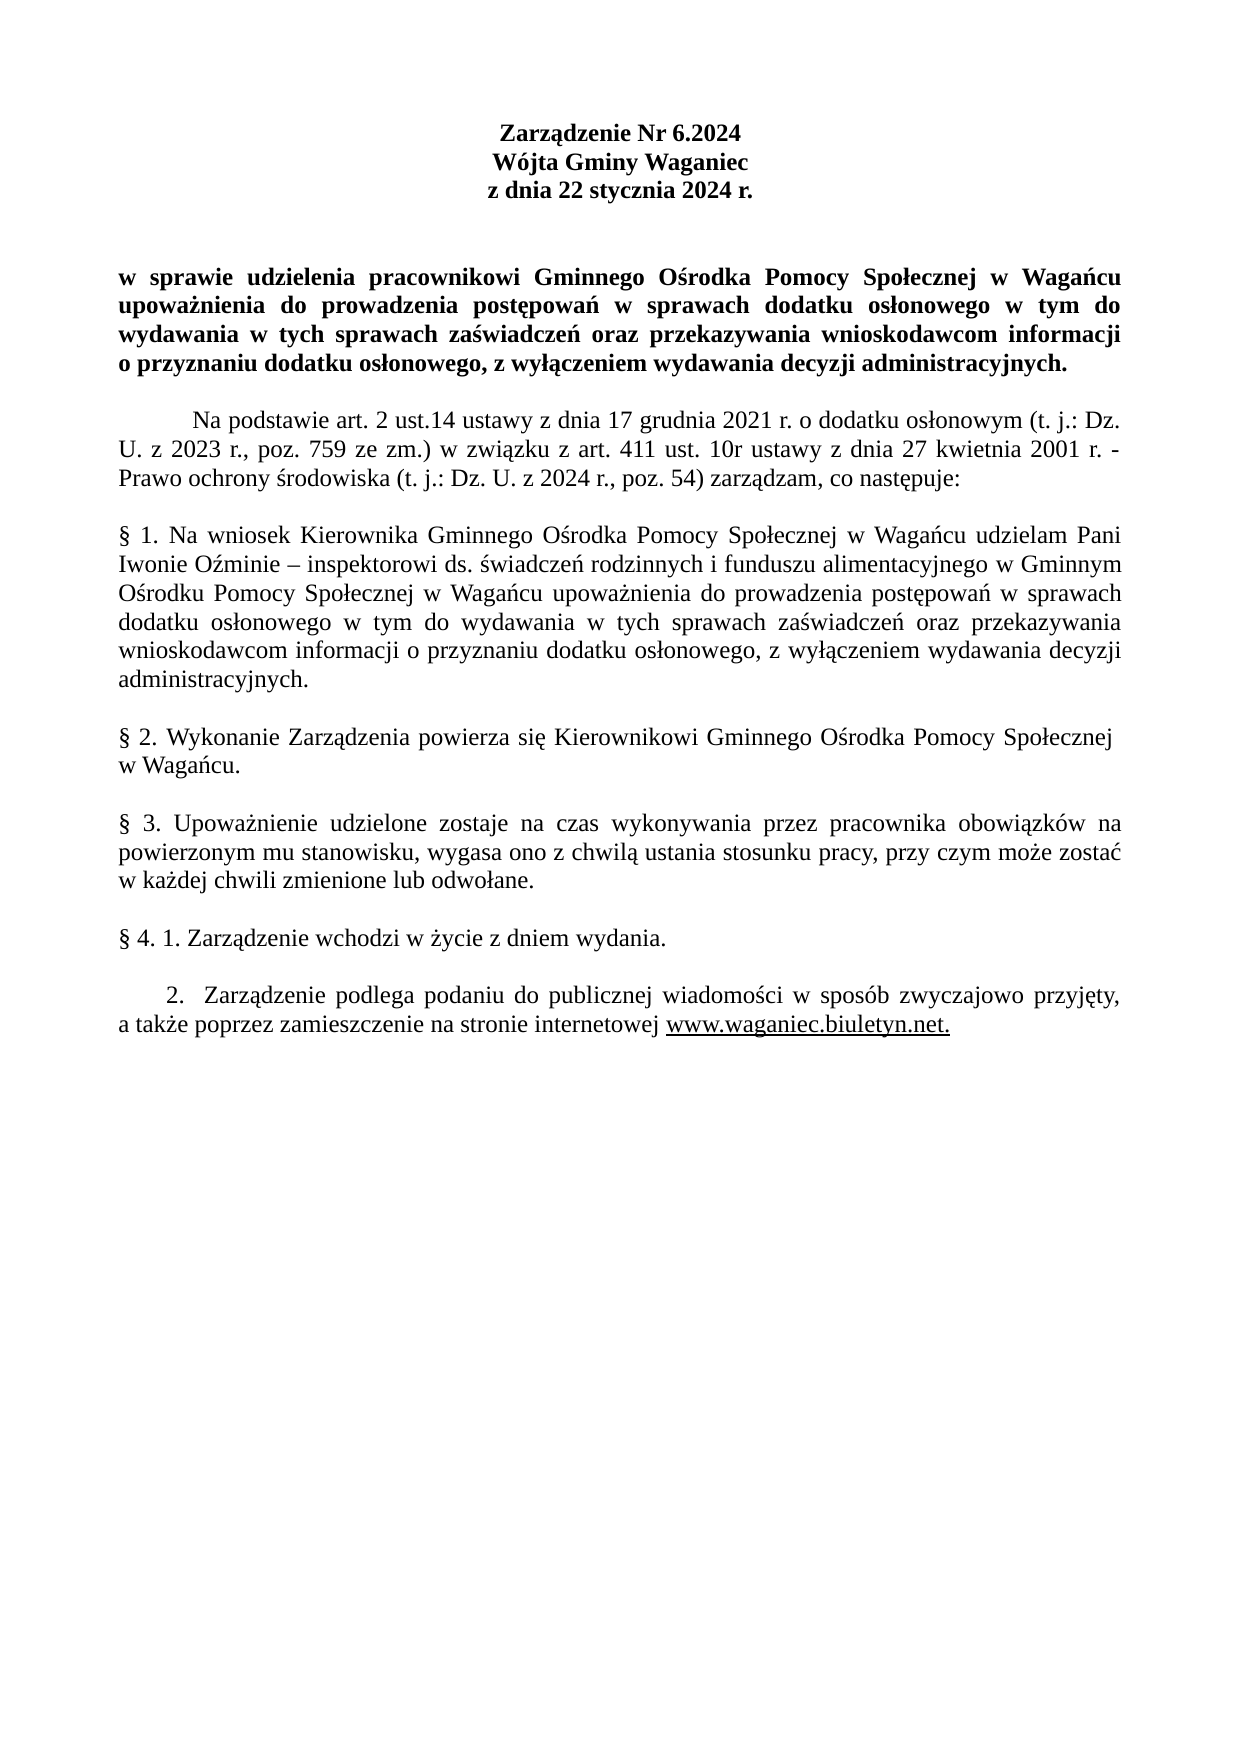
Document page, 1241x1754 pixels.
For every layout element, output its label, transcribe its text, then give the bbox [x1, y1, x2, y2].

text § 3. Upoważnienie udzielone zostaje na czas wykonywania przez pracownika obowiązków na powierzonym mu stanowisku, wygasa ono z chwilą ustania stosunku pracy, przy czym może zostać w każdej chwili zmienione lub odwołane. [118, 808, 1122, 894]
text Wójta Gminy Waganiec [118, 147, 1122, 176]
text Na podstawie art. 2 ust.14 ustawy z dnia 17 grudnia 2021 r. o dodatku osłonowym (t. j.: Dz. U. z 2023 r., poz. 759 ze zm.) w związku z art. 411 ust. 10r ustawy z dnia 27 kwietnia 2001 r. - Prawo ochrony środowiska (t. j.: Dz. U. z 2024 r., poz. 54) zarządzam, co następuje: [118, 406, 1122, 492]
text w sprawie udzielenia pracownikowi Gminnego Ośrodka Pomocy Społecznej w Wagańcu upoważnienia do prowadzenia postępowań w sprawach dodatku osłonowego w tym do wydawania w tych sprawach zaświadczeń oraz przekazywania wnioskodawcom informacji o przyznaniu dodatku osłonowego, z wyłączeniem wydawania decyzji administracyjnych. [118, 262, 1122, 377]
text § 2. Wykonanie Zarządzenia powierza się Kierownikowi Gminnego Ośrodka Pomocy Społecznej w Wagańcu. [118, 722, 1122, 779]
text Zarządzenie Nr 6.2024 [118, 118, 1122, 147]
text § 4. 1. Zarządzenie wchodzi w życie z dniem wydania. [118, 923, 1122, 952]
text 2. Zarządzenie podlega podaniu do publicznej wiadomości w sposób zwyczajowo przyjęty, a także poprzez zamieszczenie na stronie internetowej www.waganiec.biuletyn.net. [118, 952, 1122, 1038]
text § 1. Na wniosek Kierownika Gminnego Ośrodka Pomocy Społecznej w Wagańcu udzielam Pani Iwonie Oźminie – inspektorowi ds. świadczeń rodzinnych i funduszu alimentacyjnego w Gminnym Ośrodku Pomocy Społecznej w Wagańcu upoważnienia do prowadzenia postępowań w sprawach dodatku osłonowego w tym do wydawania w tych sprawach zaświadczeń oraz przekazywania wnioskodawcom informacji o przyznaniu dodatku osłonowego, z wyłączeniem wydawania decyzji administracyjnych. [118, 521, 1122, 693]
text z dnia 22 stycznia 2024 r. [118, 176, 1122, 204]
